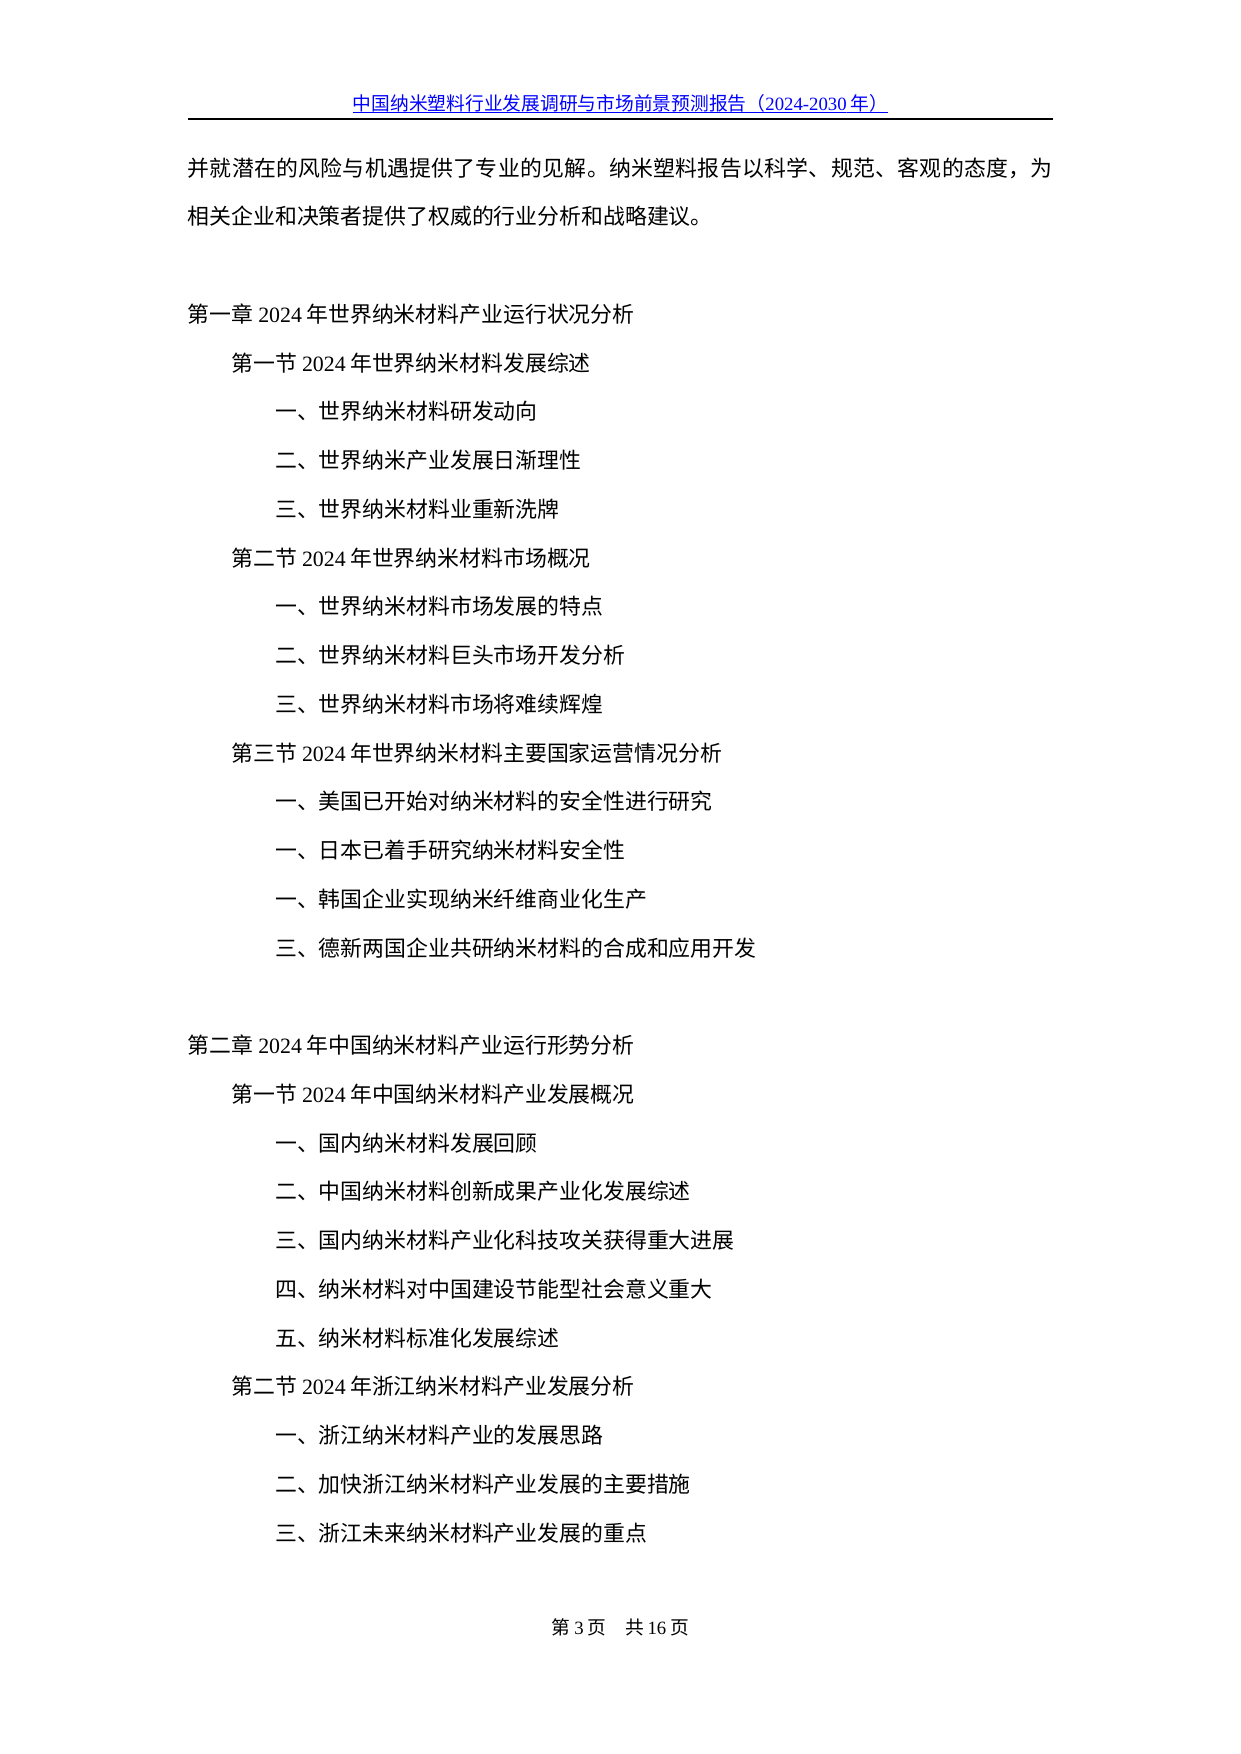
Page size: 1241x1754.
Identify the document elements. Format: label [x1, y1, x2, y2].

text [187, 150, 1053, 1548]
